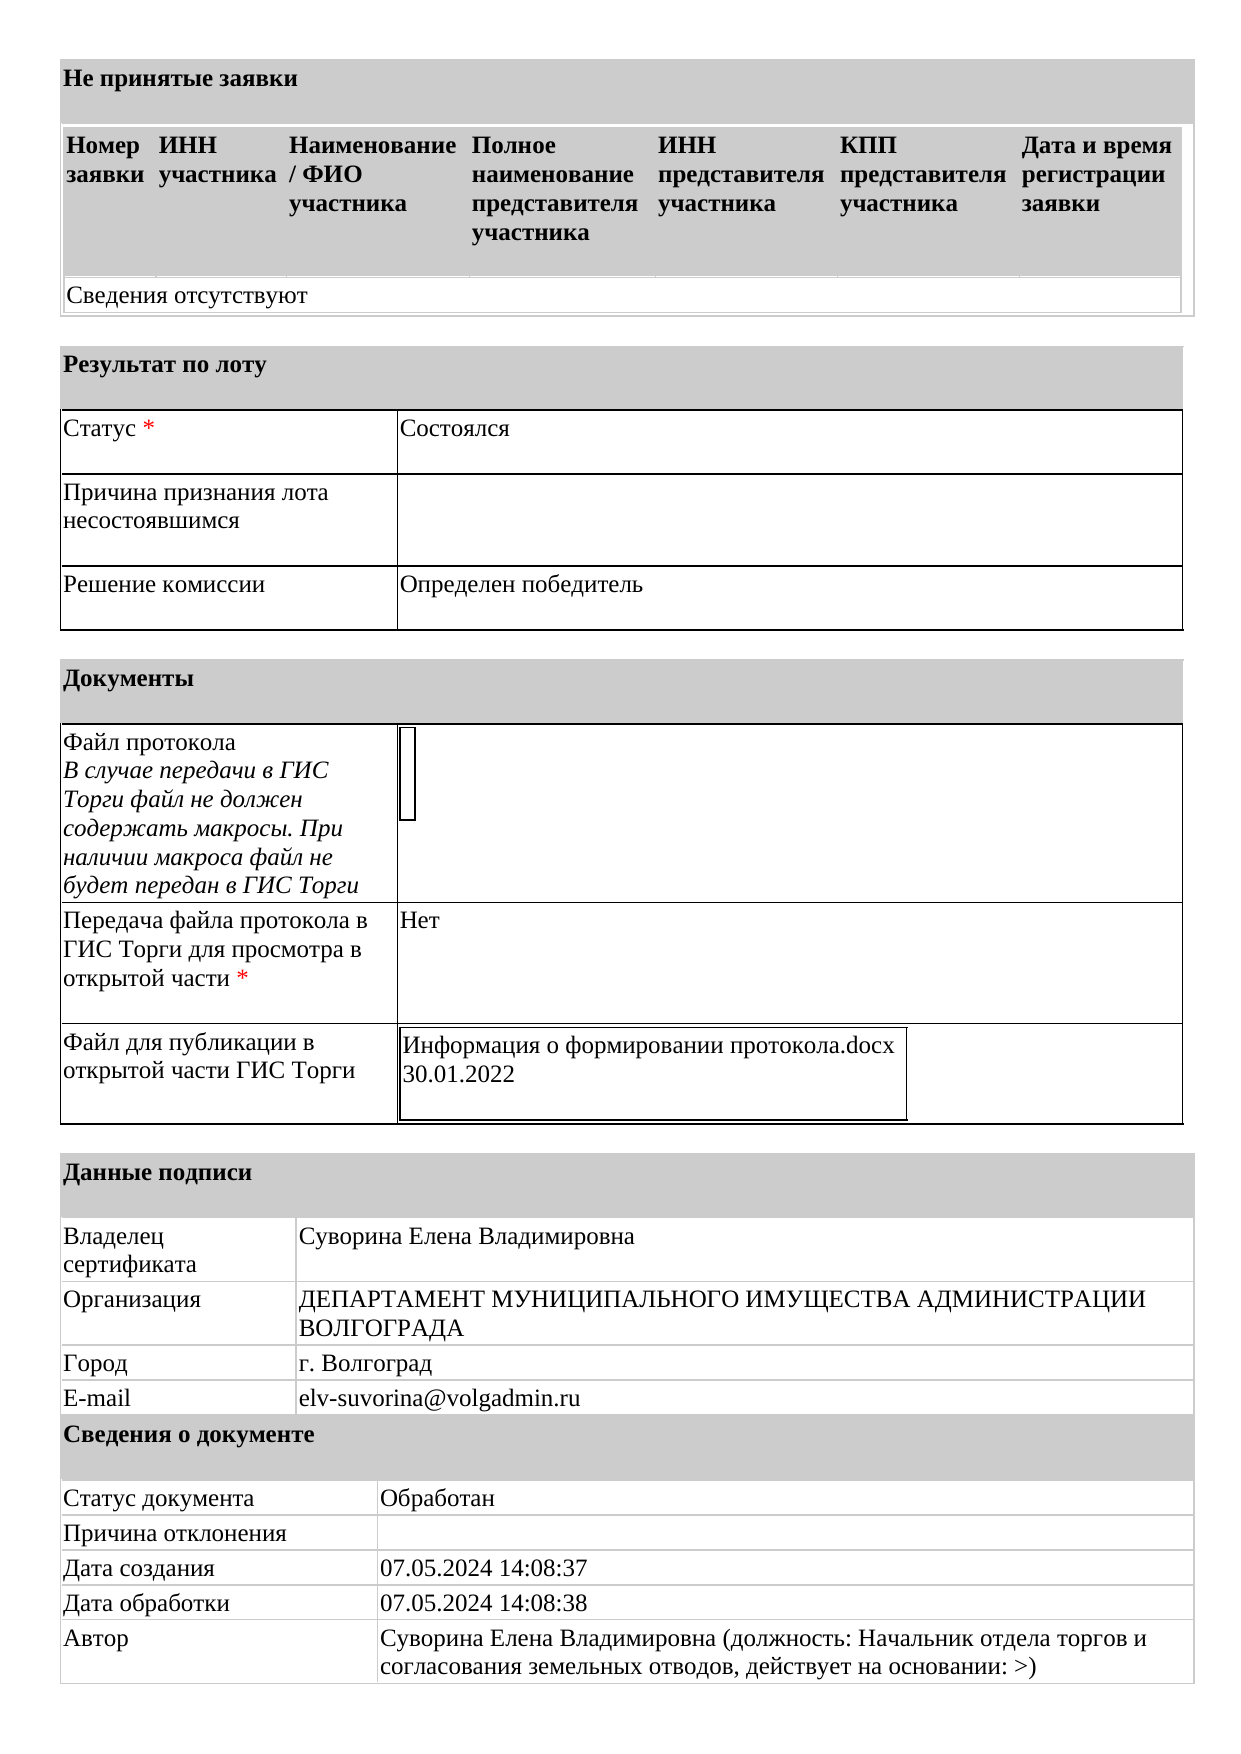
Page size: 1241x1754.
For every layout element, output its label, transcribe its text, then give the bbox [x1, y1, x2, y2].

table_cell Причина отклонения [61, 1515, 377, 1549]
table_cell Дата обработки [61, 1585, 377, 1619]
table_header Данные подписи [61, 1155, 1193, 1217]
table_cell Обработан [378, 1481, 1193, 1514]
table_header Результат по лоту [61, 347, 1182, 409]
table_cell Причина признания лота несостоявшимся [61, 474, 397, 565]
table_header Не принятые заявки [61, 61, 1193, 123]
table_cell Файл для публикации в открытой части ГИС Торги [61, 1024, 397, 1123]
table_cell [378, 1516, 1193, 1549]
table_cell Решение комиссии [61, 566, 397, 629]
table_cell 07.05.2024 14:08:37 [378, 1551, 1193, 1584]
table_cell Файл протокола В случае передачи в ГИС Торги файл не должен содержать макросы. При наличии макроса файл не будет передан в ГИС Торги [61, 724, 397, 902]
table_cell 07.05.2024 14:08:38 [378, 1586, 1193, 1619]
table_cell Автор [61, 1620, 377, 1682]
table_header Документы [61, 661, 1182, 723]
table_cell Дата создания [61, 1550, 377, 1584]
table_cell Состоялся [398, 411, 1182, 473]
table_cell elv-suvorina@volgadmin.ru [297, 1381, 1193, 1414]
table_cell Нет [398, 903, 1182, 1023]
table_cell ДЕПАРТАМЕНТ МУНИЦИПАЛЬНОГО ИМУЩЕСТВА АДМИНИСТРАЦИИ ВОЛГОГРАДА [297, 1282, 1193, 1344]
table_cell [398, 1024, 1182, 1123]
table_cell Владелец сертификата [61, 1218, 295, 1281]
table_cell [398, 725, 1182, 902]
table_cell Определен победитель [398, 567, 1182, 629]
table_cell Статус * [61, 410, 397, 473]
table_cell Суворина Елена Владимировна (должность: Начальник отдела торгов и согласования земельных отводов, действует на основании: >) [378, 1620, 1193, 1682]
table_header Сведения о документе [61, 1417, 1193, 1479]
table_cell [398, 475, 1182, 565]
table_cell Передача файла протокола в ГИС Торги для просмотра в открытой части * [61, 903, 397, 1023]
table_cell Статус документа [61, 1480, 377, 1514]
table_cell Суворина Елена Владимировна [297, 1218, 1193, 1281]
table_cell E-mail [61, 1380, 295, 1414]
table_cell Организация [61, 1282, 295, 1344]
table_cell г. Волгоград [297, 1346, 1193, 1379]
table_cell Город [61, 1345, 295, 1379]
table_cell [61, 124, 1193, 315]
